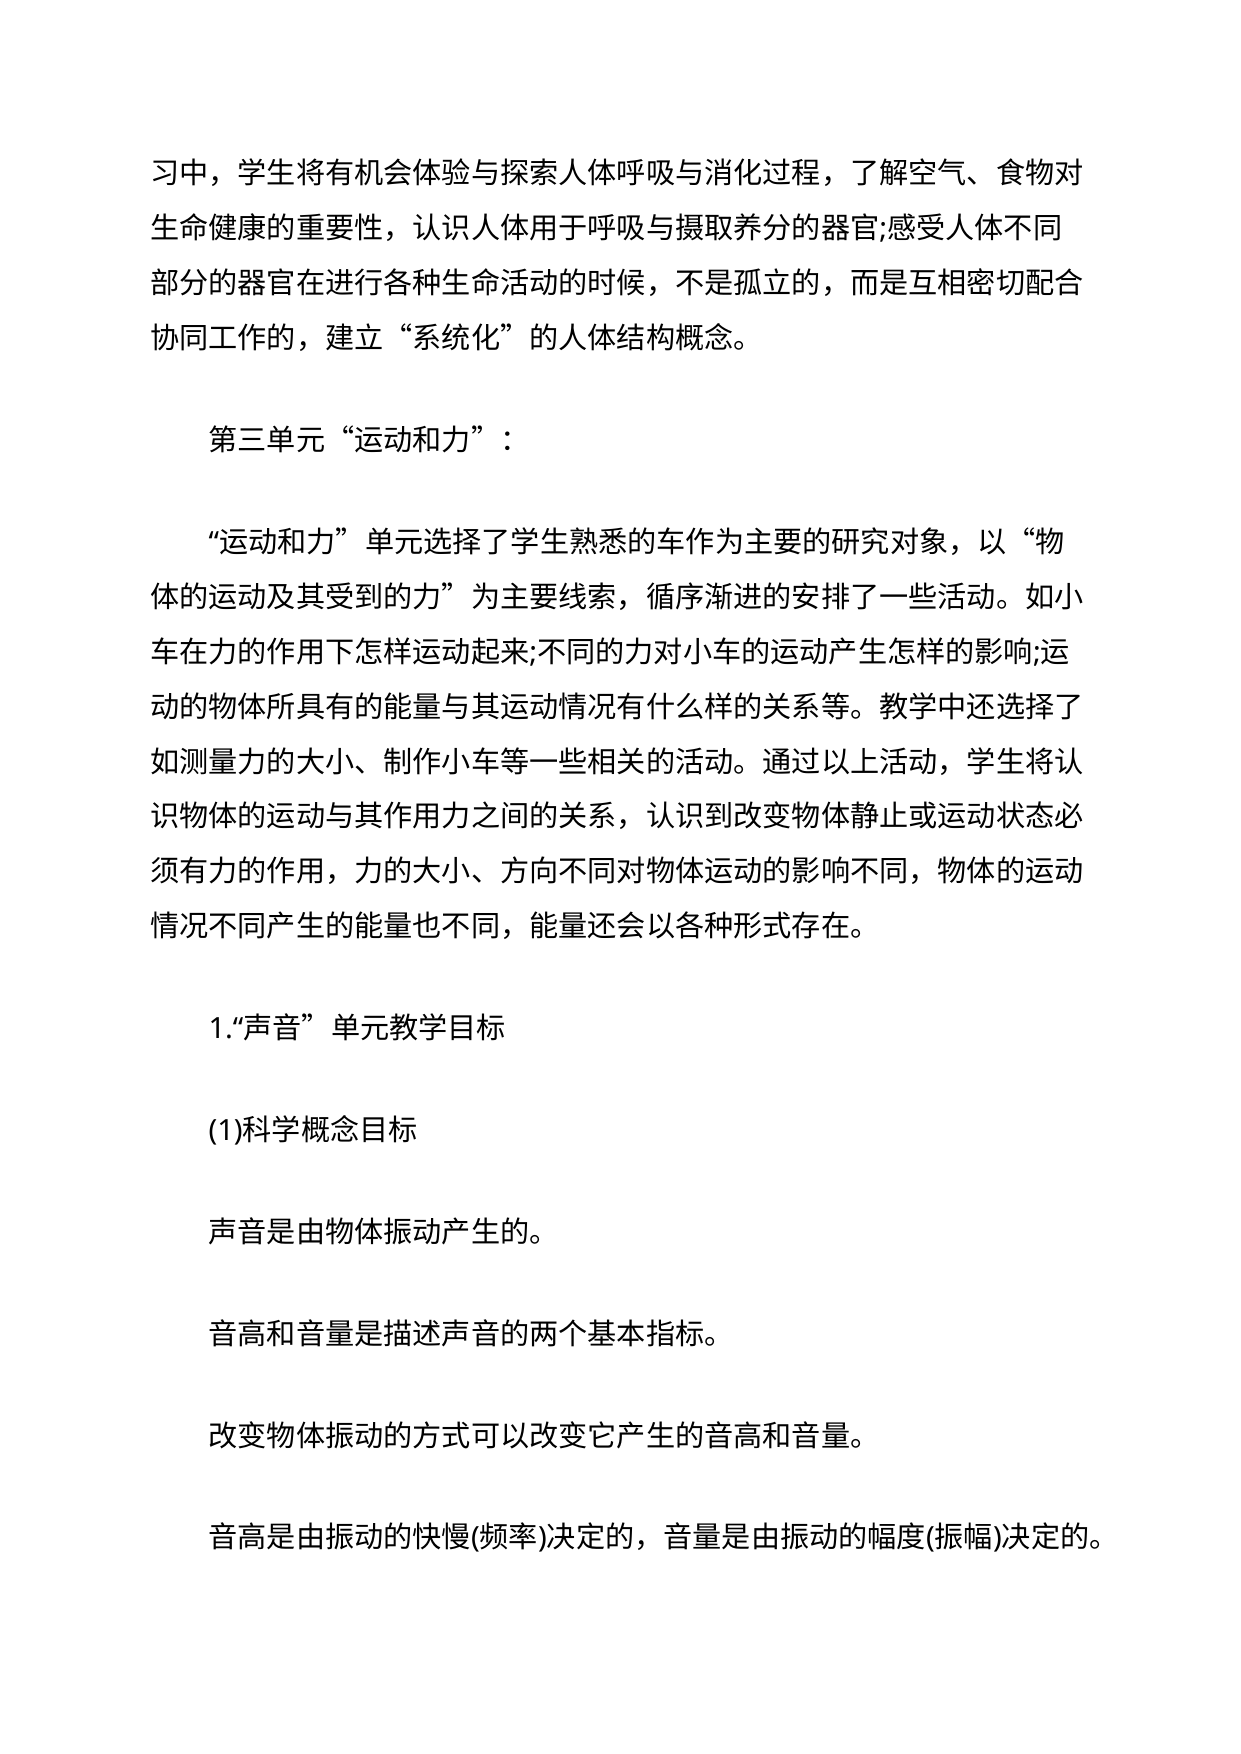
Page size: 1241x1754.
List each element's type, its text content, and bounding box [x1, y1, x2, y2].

text “运动和力”单元选择了学生熟悉的车作为主要的研究对象，以“物体的运动及其受到的力”为主要线索，循序渐进的安排了一些活动。如小车在力的作用下怎样运动起来;不同的力对小车的运动产生怎样的影响;运动的物体所具有的能量与其运动情况有什么样的关系等。教学中还选择了如测量力的大小、制作小车等一些相关的活动。通过以上活动，学生将认识物体的运动与其作用力之间的关系，认识到改变物体静止或运动状态必须有力的作用，力的大小、方向不同对物体运动的影响不同，物体的运动情况不同产生的能量也不同，能量还会以各种形式存在。 [150, 518, 1090, 945]
text 1.“声音”单元教学目标 [150, 1004, 1090, 1047]
text 声音是由物体振动产生的。 [150, 1208, 1090, 1251]
text 音高和音量是描述声音的两个基本指标。 [150, 1310, 1090, 1353]
text 第三单元“运动和力”： [150, 417, 1090, 459]
text 音高是由振动的快慢(频率)决定的，音量是由振动的幅度(振幅)决定的。 [150, 1514, 1090, 1556]
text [150, 150, 1090, 357]
text (1)科学概念目标 [150, 1107, 1090, 1149]
text 改变物体振动的方式可以改变它产生的音高和音量。 [150, 1412, 1090, 1454]
